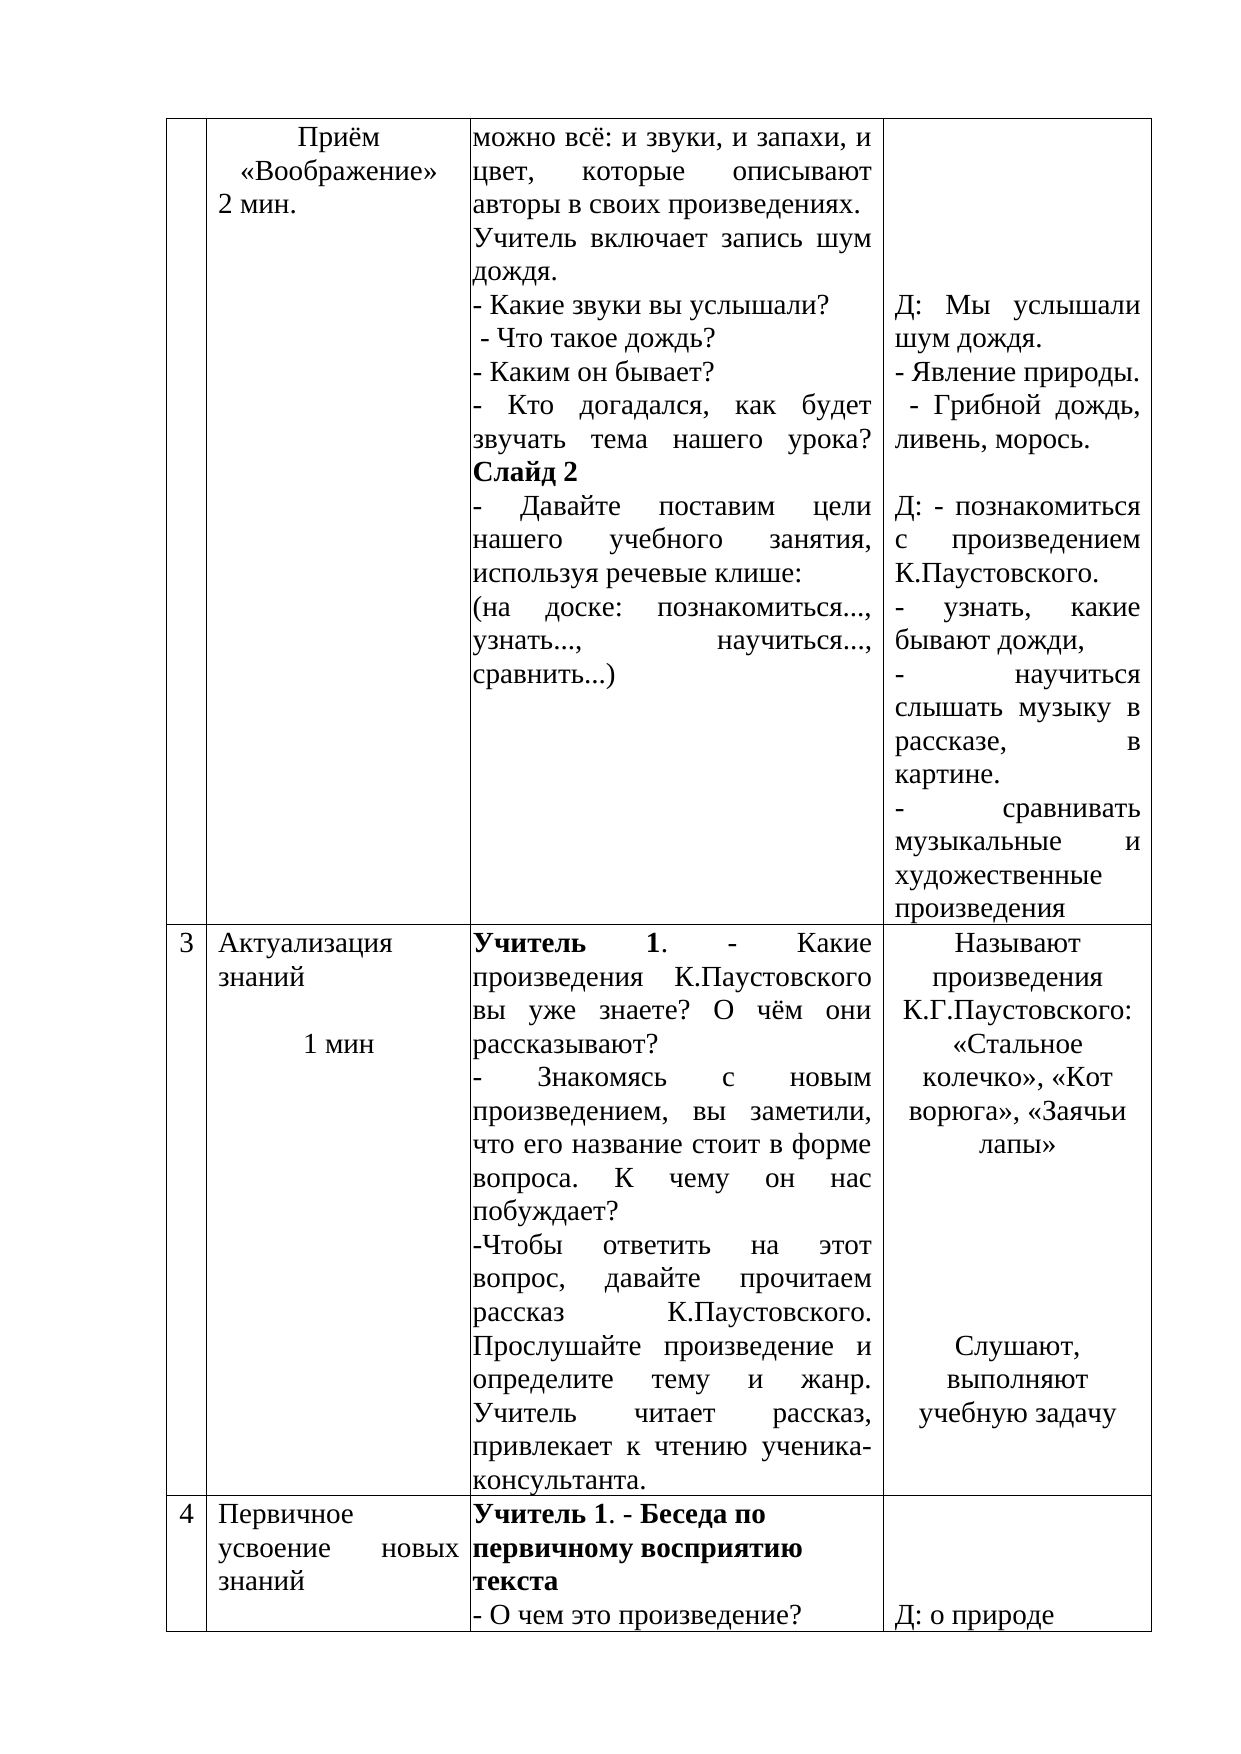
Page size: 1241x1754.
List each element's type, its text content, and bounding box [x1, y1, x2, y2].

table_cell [471, 119, 883, 924]
table_cell Называют произведения К.Г.Паустовского: «Стальное колечко», «Кот ворюга», «Заячьи лапы» Слушают, выполняют учебную задачу [884, 925, 1151, 1495]
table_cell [471, 1496, 883, 1631]
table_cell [207, 1496, 470, 1631]
table_cell Актуализация знаний 1 мин [207, 925, 470, 1495]
table_cell 2 [167, 119, 206, 924]
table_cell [207, 119, 470, 924]
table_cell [884, 119, 1151, 924]
table_cell Учитель 1. - Какие произведения К.Паустовского вы уже знаете? О чём они рассказывают? - Знакомясь с новым произведением, вы заметили, что его название стоит в форме вопроса. К чему он нас побуждает? -Чтобы ответить на этот вопрос, давайте прочитаем рассказ К.Паустовского. Прослушайте произведение и определите тему и жанр. Учитель читает рассказ, привлекает к чтению ученика-консультанта. [471, 925, 883, 1495]
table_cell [884, 1496, 1151, 1631]
table_cell 3 [167, 925, 206, 1495]
table_cell 4 [167, 1496, 206, 1631]
